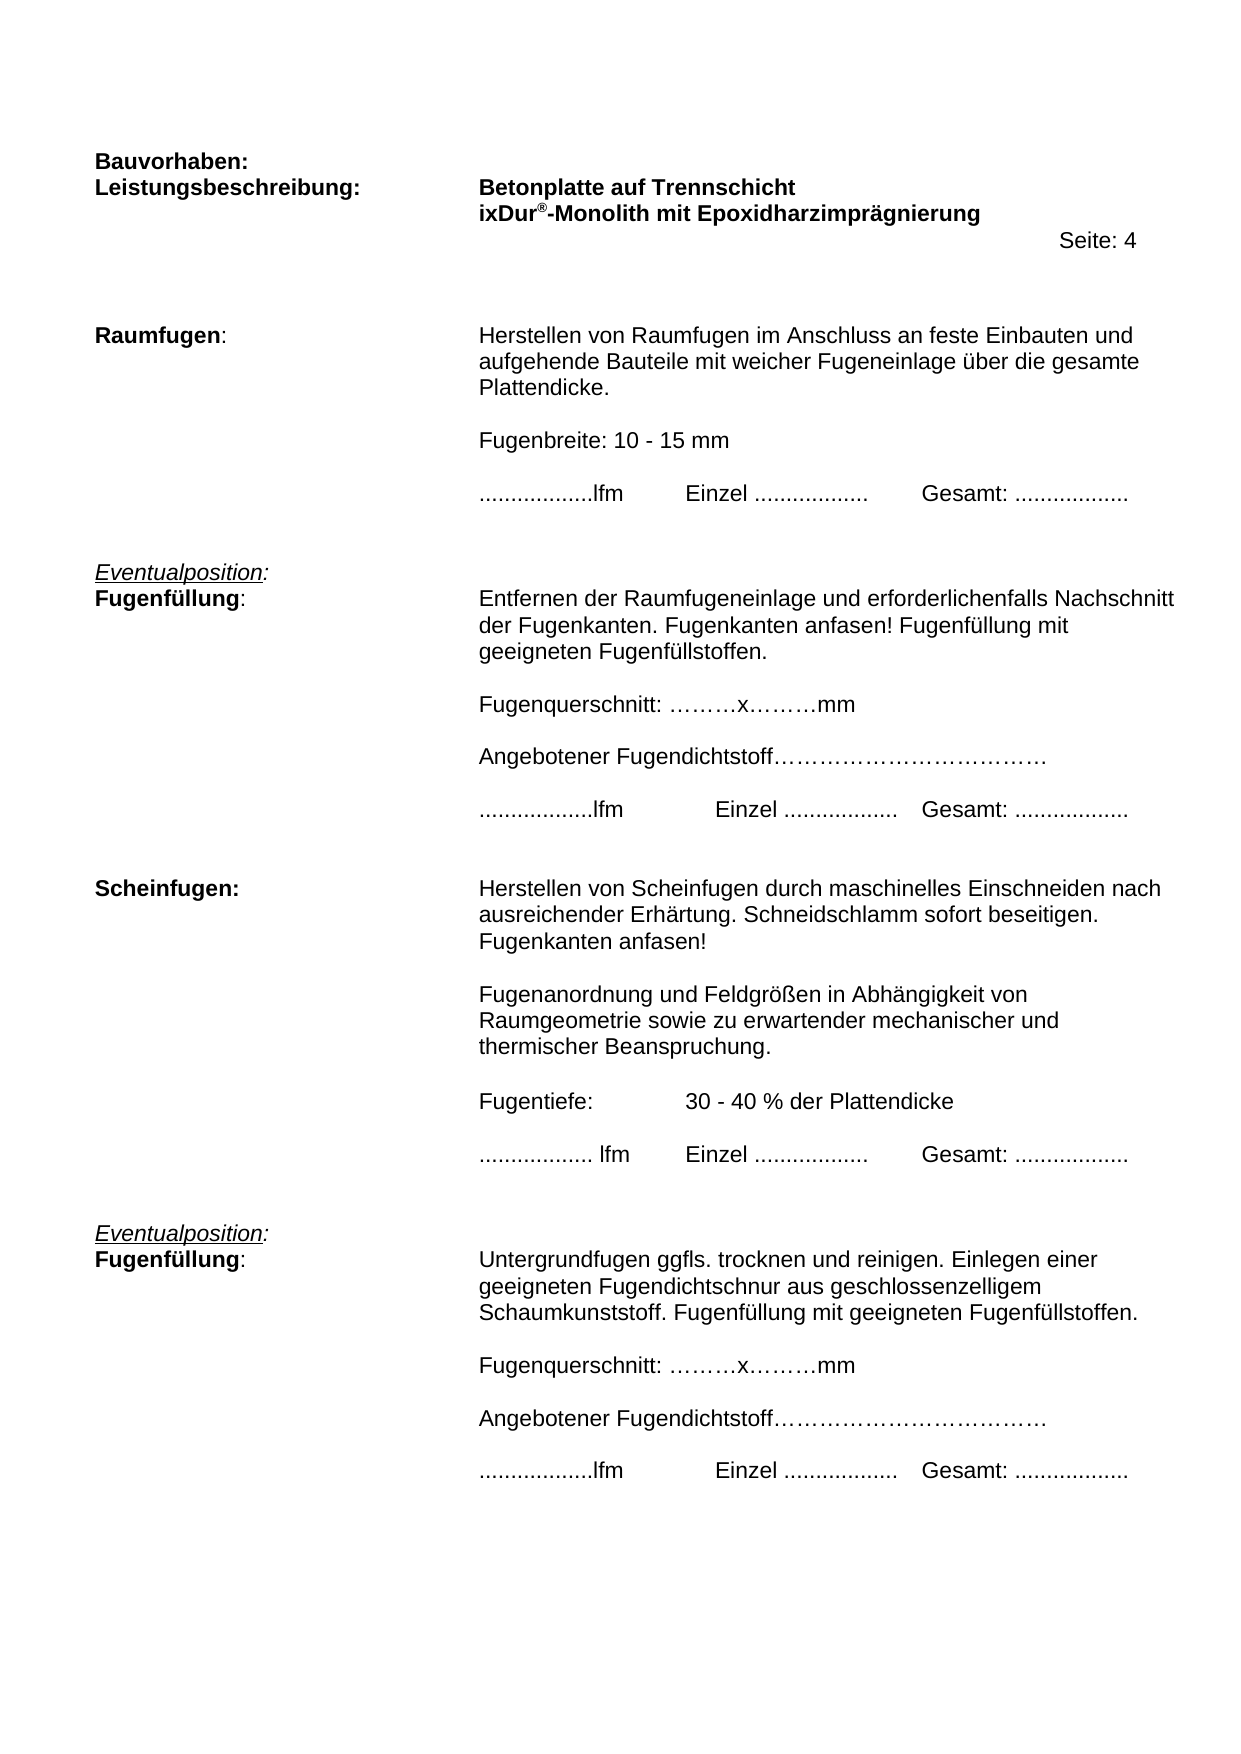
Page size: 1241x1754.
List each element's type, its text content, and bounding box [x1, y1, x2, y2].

text Fugenfüllung: Entfernen der Raumfugeneinlage und erforderlichenfalls Nachschnitt der Fugenkanten. Fugenkanten anfasen! Fugenfüllung mit geeigneten Fugenfüllstoffen. [94, 585, 1175, 664]
text Eventualposition: [94, 1220, 1175, 1246]
text .................. lfm Einzel .................. Gesamt: .................. [94, 1141, 1175, 1167]
text Angebotener Fugendichtstoff……………………………… [94, 1404, 1175, 1431]
text Fugenquerschnitt: ………x………mm [94, 1352, 1175, 1378]
text ..................lfm Einzel .................. Gesamt: .................. [94, 796, 1175, 822]
text Fugentiefe: 30 - 40 % der Plattendicke [94, 1088, 1175, 1115]
text Angebotener Fugendichtstoff……………………………… [94, 743, 1175, 770]
text Scheinfugen: Herstellen von Scheinfugen durch maschinelles Einschneiden nach ausreichender Erhärtung. Schneidschlamm sofort beseitigen. Fugenkanten anfasen! Fugenanordnung und Feldgrößen in Abhängigkeit von Raumgeometrie sowie zu erwartender mechanischer und thermischer Beanspruchung. [94, 875, 1175, 1088]
text Fugenquerschnitt: ………x………mm [94, 691, 1175, 717]
text Raumfugen: Herstellen von Raumfugen im Anschluss an feste Einbauten und aufgehende Bauteile mit weicher Fugeneinlage über die gesamte Plattendicke. Fugenbreite: 10 - 15 mm [94, 322, 1175, 453]
text ..................lfm Einzel .................. Gesamt: .................. [94, 1457, 1175, 1484]
text Fugenfüllung: Untergrundfugen ggfls. trocknen und reinigen. Einlegen einer geeigneten Fugendichtschnur aus geschlossenzelligem Schaumkunststoff. Fugenfüllung mit geeigneten Fugenfüllstoffen. [94, 1246, 1175, 1326]
text Eventualposition: [94, 559, 1175, 585]
text ..................lfm Einzel .................. Gesamt: .................. [94, 480, 1175, 506]
